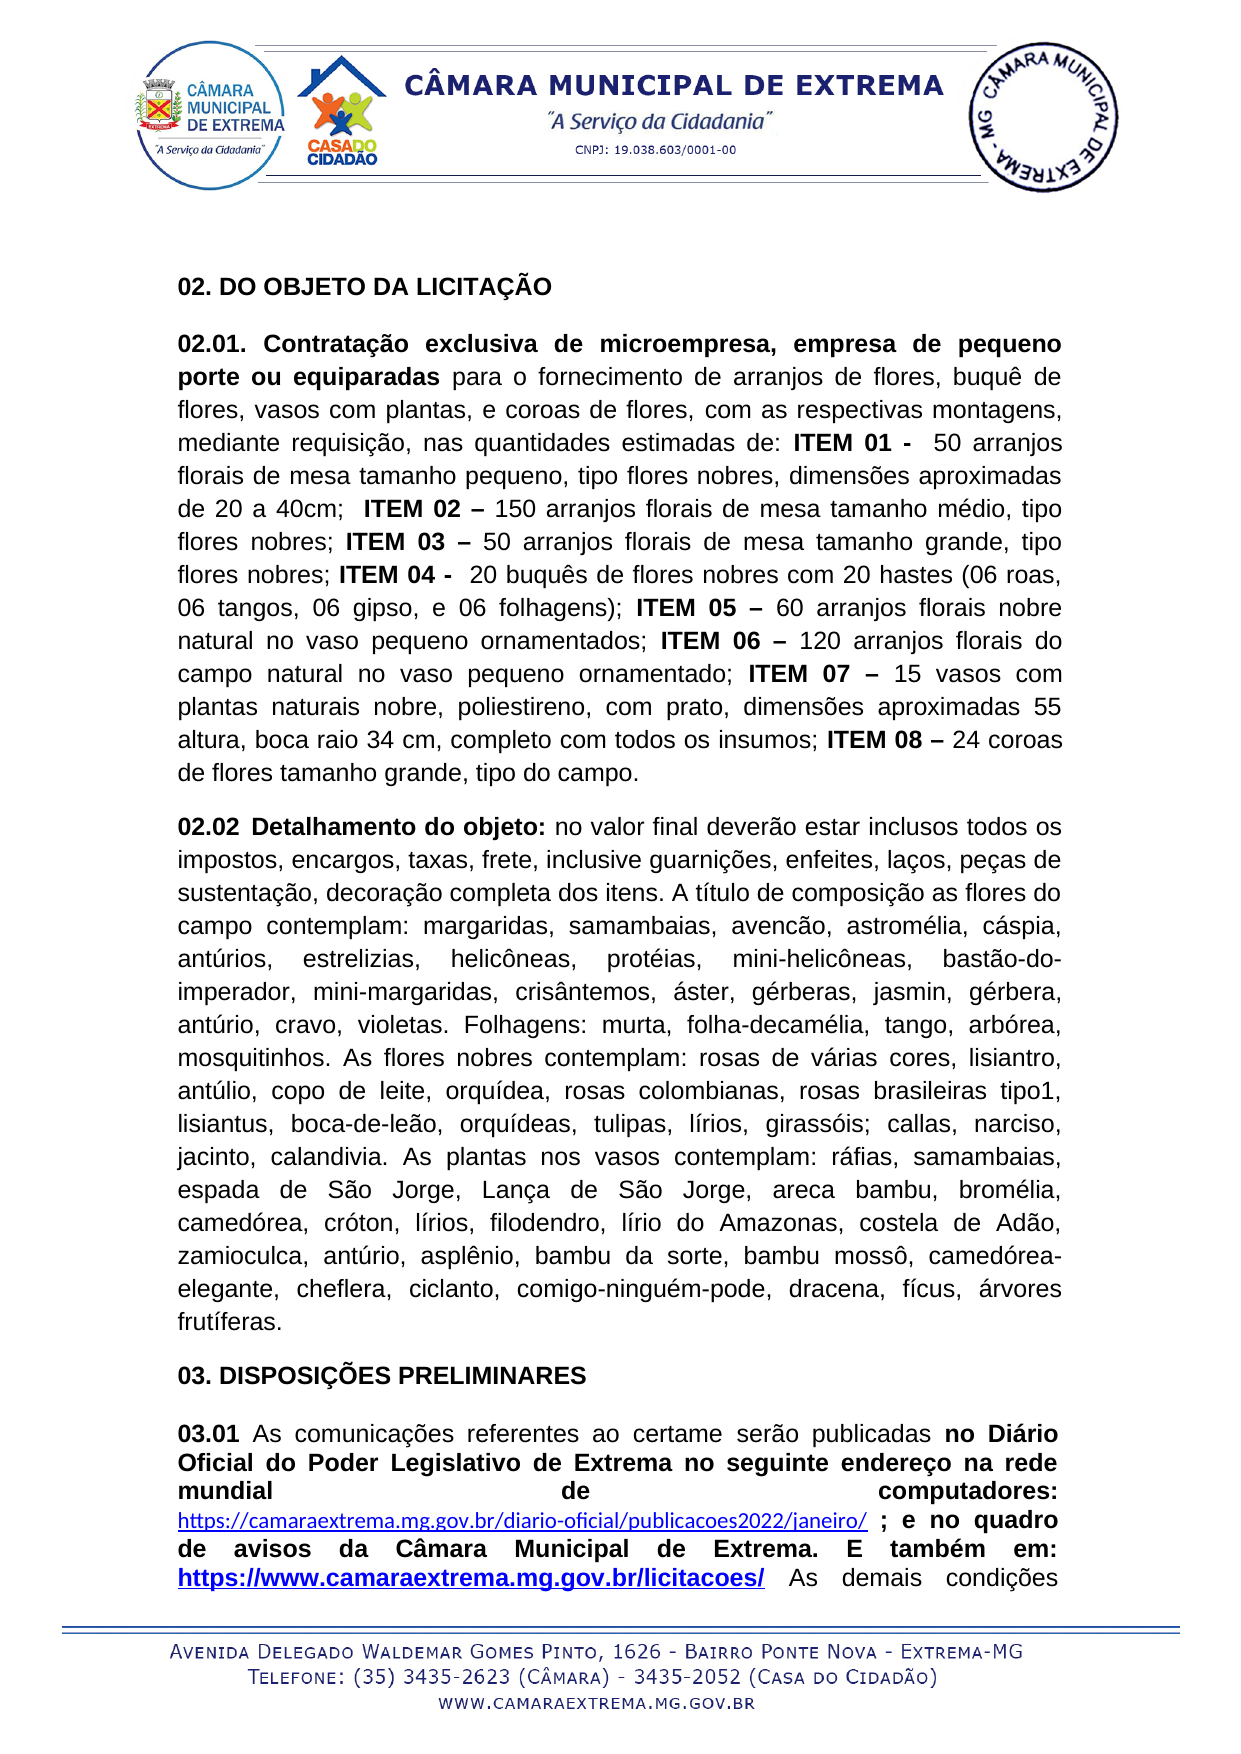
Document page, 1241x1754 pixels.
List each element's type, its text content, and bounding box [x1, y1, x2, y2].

text 02.01. Contratação exclusiva de microempresa, empresa de pequeno porte ou equiparadas para o fornecimento de arranjos de flores, buquê de flores, vasos com plantas, e coroas de flores, com as respectivas montagens, mediante requisição, nas quantidades estimadas de: ITEM 01 - 50 arranjos florais de mesa tamanho pequeno, tipo flores nobres, dimensões aproximadas de 20 a 40cm; ITEM 02 – 150 arranjos florais de mesa tamanho médio, tipo flores nobres; ITEM 03 – 50 arranjos florais de mesa tamanho grande, tipo flores nobres; ITEM 04 - 20 buquês de flores nobres com 20 hastes (06 roas, 06 tangos, 06 gipso, e 06 folhagens); ITEM 05 – 60 arranjos florais nobre natural no vaso pequeno ornamentados; ITEM 06 – 120 arranjos florais do campo natural no vaso pequeno ornamentado; ITEM 07 – 15 vasos com plantas naturais nobre, poliestireno, com prato, dimensões aproximadas 55 altura, boca raio 34 cm, completo com todos os insumos; ITEM 08 – 24 coroas de flores tamanho grande, tipo do campo. [177, 329, 1063, 787]
picture [124, 30, 1123, 221]
text 03. DISPOSIÇÕES PRELIMINARES [177, 1361, 1063, 1390]
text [177, 1419, 1059, 1592]
text 02. DO OBJETO DA LICITAÇÃO [177, 271, 1063, 300]
text 02.02 Detalhamento do objeto: no valor final deverão estar inclusos todos os impostos, encargos, taxas, frete, inclusive guarnições, enfeites, laços, peças de sustentação, decoração completa dos itens. A título de composição as flores do campo contemplam: margaridas, samambaias, avencão, astromélia, cáspia, antúrios, estrelizias, helicôneas, protéias, mini-helicôneas, bastão-do-imperador, mini-margaridas, crisântemos, áster, gérberas, jasmin, gérbera, antúrio, cravo, violetas. Folhagens: murta, folha-decamélia, tango, arbórea, mosquitinhos. As flores nobres contemplam: rosas de várias cores, lisiantro, antúlio, copo de leite, orquídea, rosas colombianas, rosas brasileiras tipo1, lisiantus, boca-de-leão, orquídeas, tulipas, lírios, girassóis; callas, narciso, jacinto, calandivia. As plantas nos vasos contemplam: ráfias, samambaias, espada de São Jorge, Lança de São Jorge, areca bambu, bromélia, camedórea, cróton, lírios, filodendro, lírio do Amazonas, costela de Adão, zamioculca, antúrio, asplênio, bambu da sorte, bambu mossô, camedórea-elegante, cheflera, ciclanto, comigo-ninguém-pode, dracena, fícus, árvores frutíferas. [177, 812, 1063, 1336]
picture [46, 1615, 1194, 1724]
